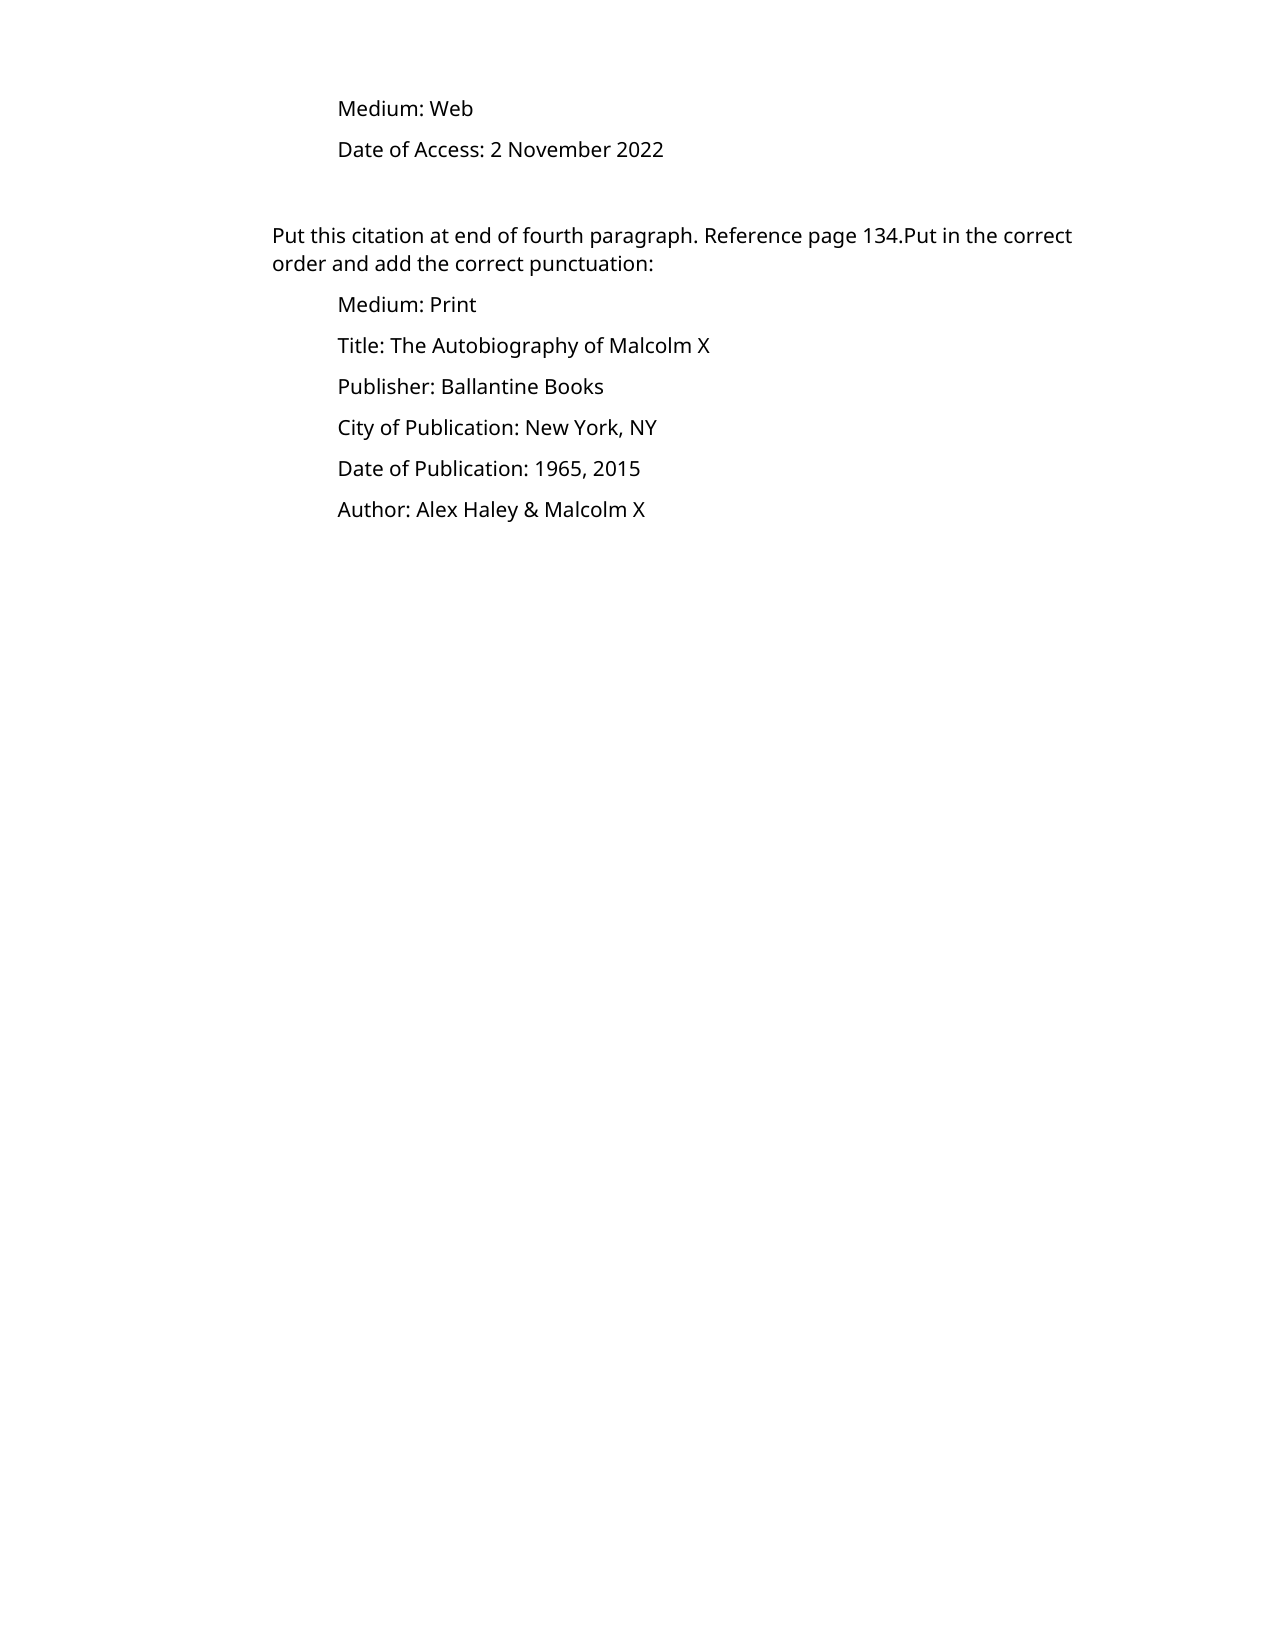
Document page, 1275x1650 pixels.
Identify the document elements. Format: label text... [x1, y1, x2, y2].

text Date of Access: 2 November 2022 [337, 135, 1087, 164]
text Date of Publication: 1965, 2015 [337, 454, 1087, 482]
text Medium: Print [337, 290, 1087, 318]
text Title: The Autobiography of Malcolm X [337, 331, 1087, 359]
text Put this citation at end of fourth paragraph. Reference page 134.Put in the correct order and add the correct punctuation: [272, 221, 1087, 278]
text City of Publication: New York, NY [337, 413, 1087, 441]
text Medium: Web [337, 94, 1087, 123]
text Publisher: Ballantine Books [337, 372, 1087, 400]
text Author: Alex Haley & Malcolm X [337, 495, 1087, 523]
